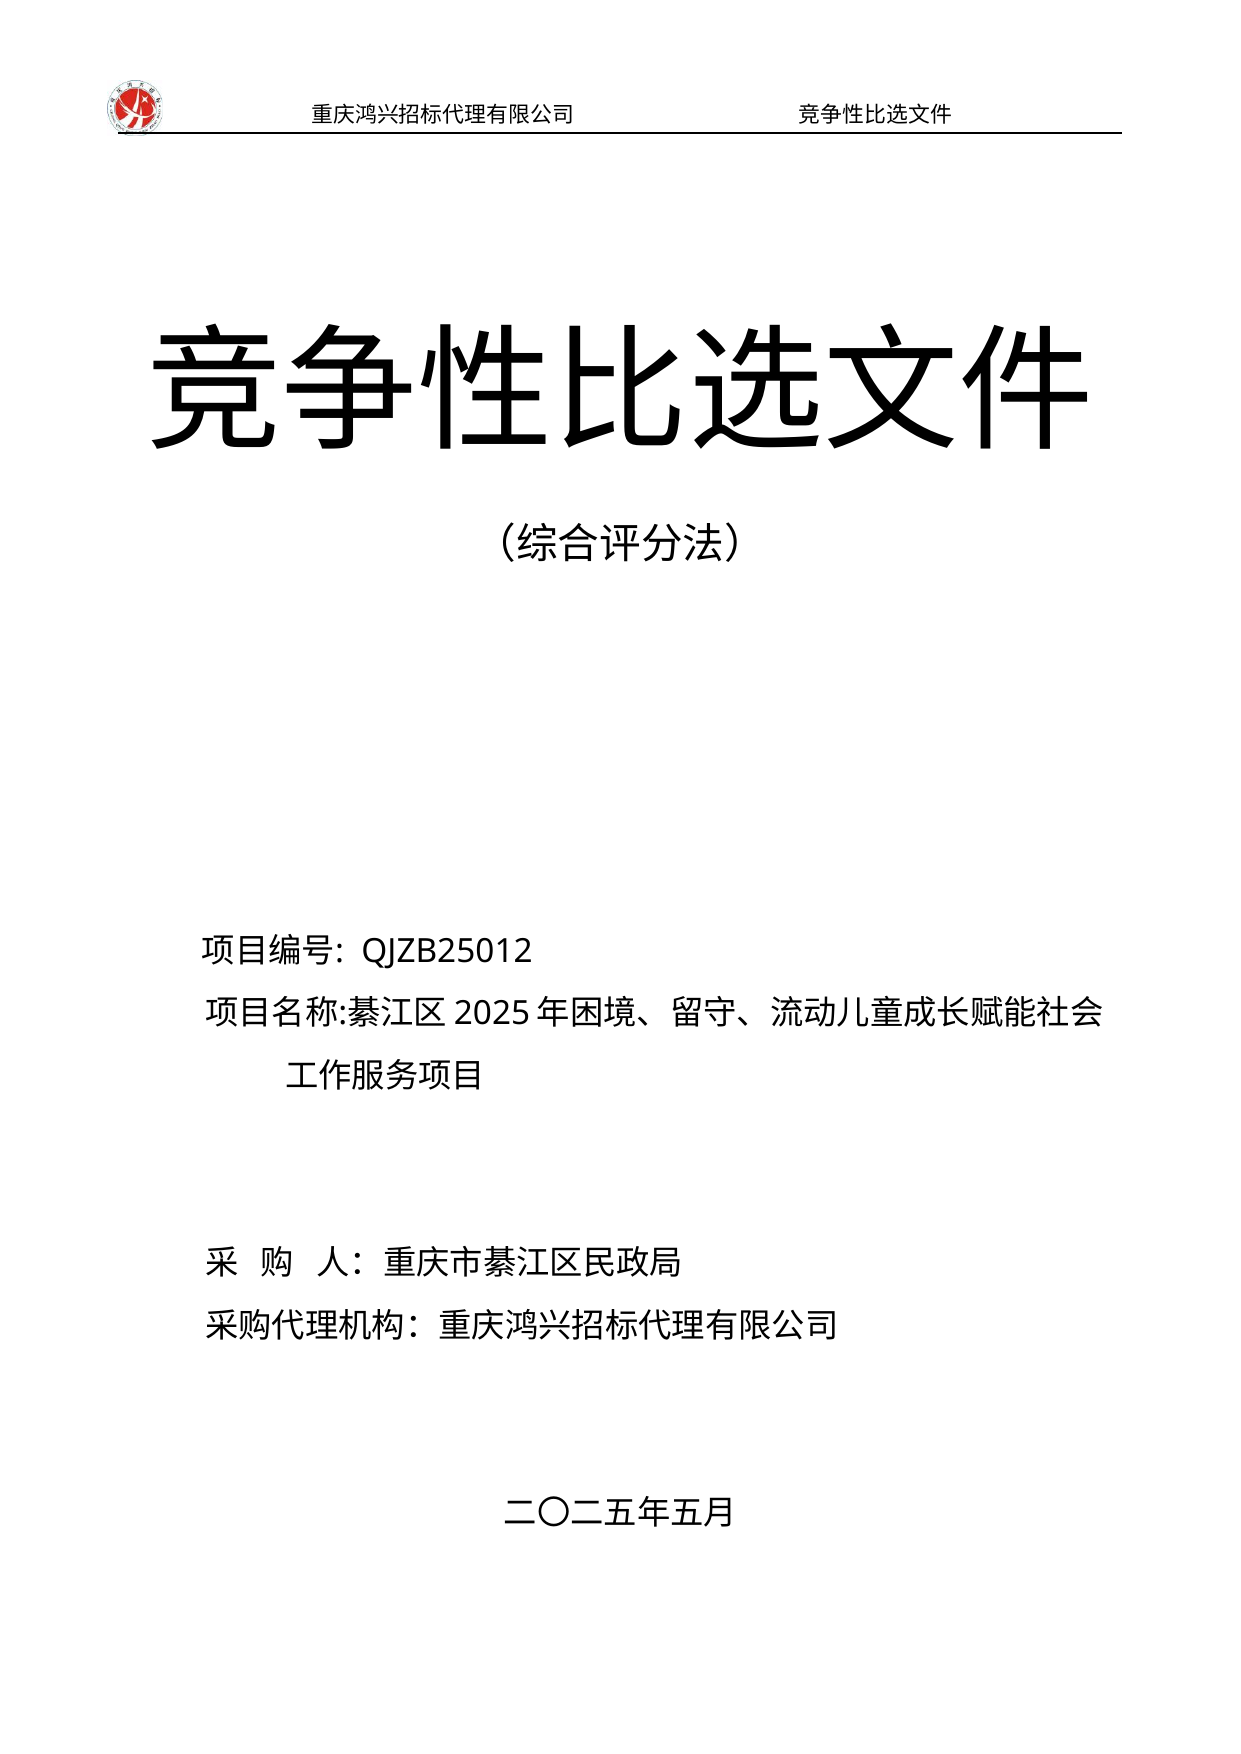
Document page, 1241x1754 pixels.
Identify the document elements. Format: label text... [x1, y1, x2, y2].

text 采 购 人：重庆市綦江区民政局 [118, 1224, 1122, 1287]
text 二〇二五年五月 [118, 1474, 1122, 1537]
text 项目编号: QJZB25012 [118, 912, 1122, 974]
text 采购代理机构：重庆鸿兴招标代理有限公司 [118, 1287, 1122, 1349]
text 项目名称:綦江区2025年困境、留守、流动儿童成长赋能社会工作服务项目 [118, 974, 1122, 1099]
text （综合评分法） [118, 509, 1122, 571]
picture [107, 80, 163, 136]
text 竞争性比选文件 [118, 321, 1122, 467]
